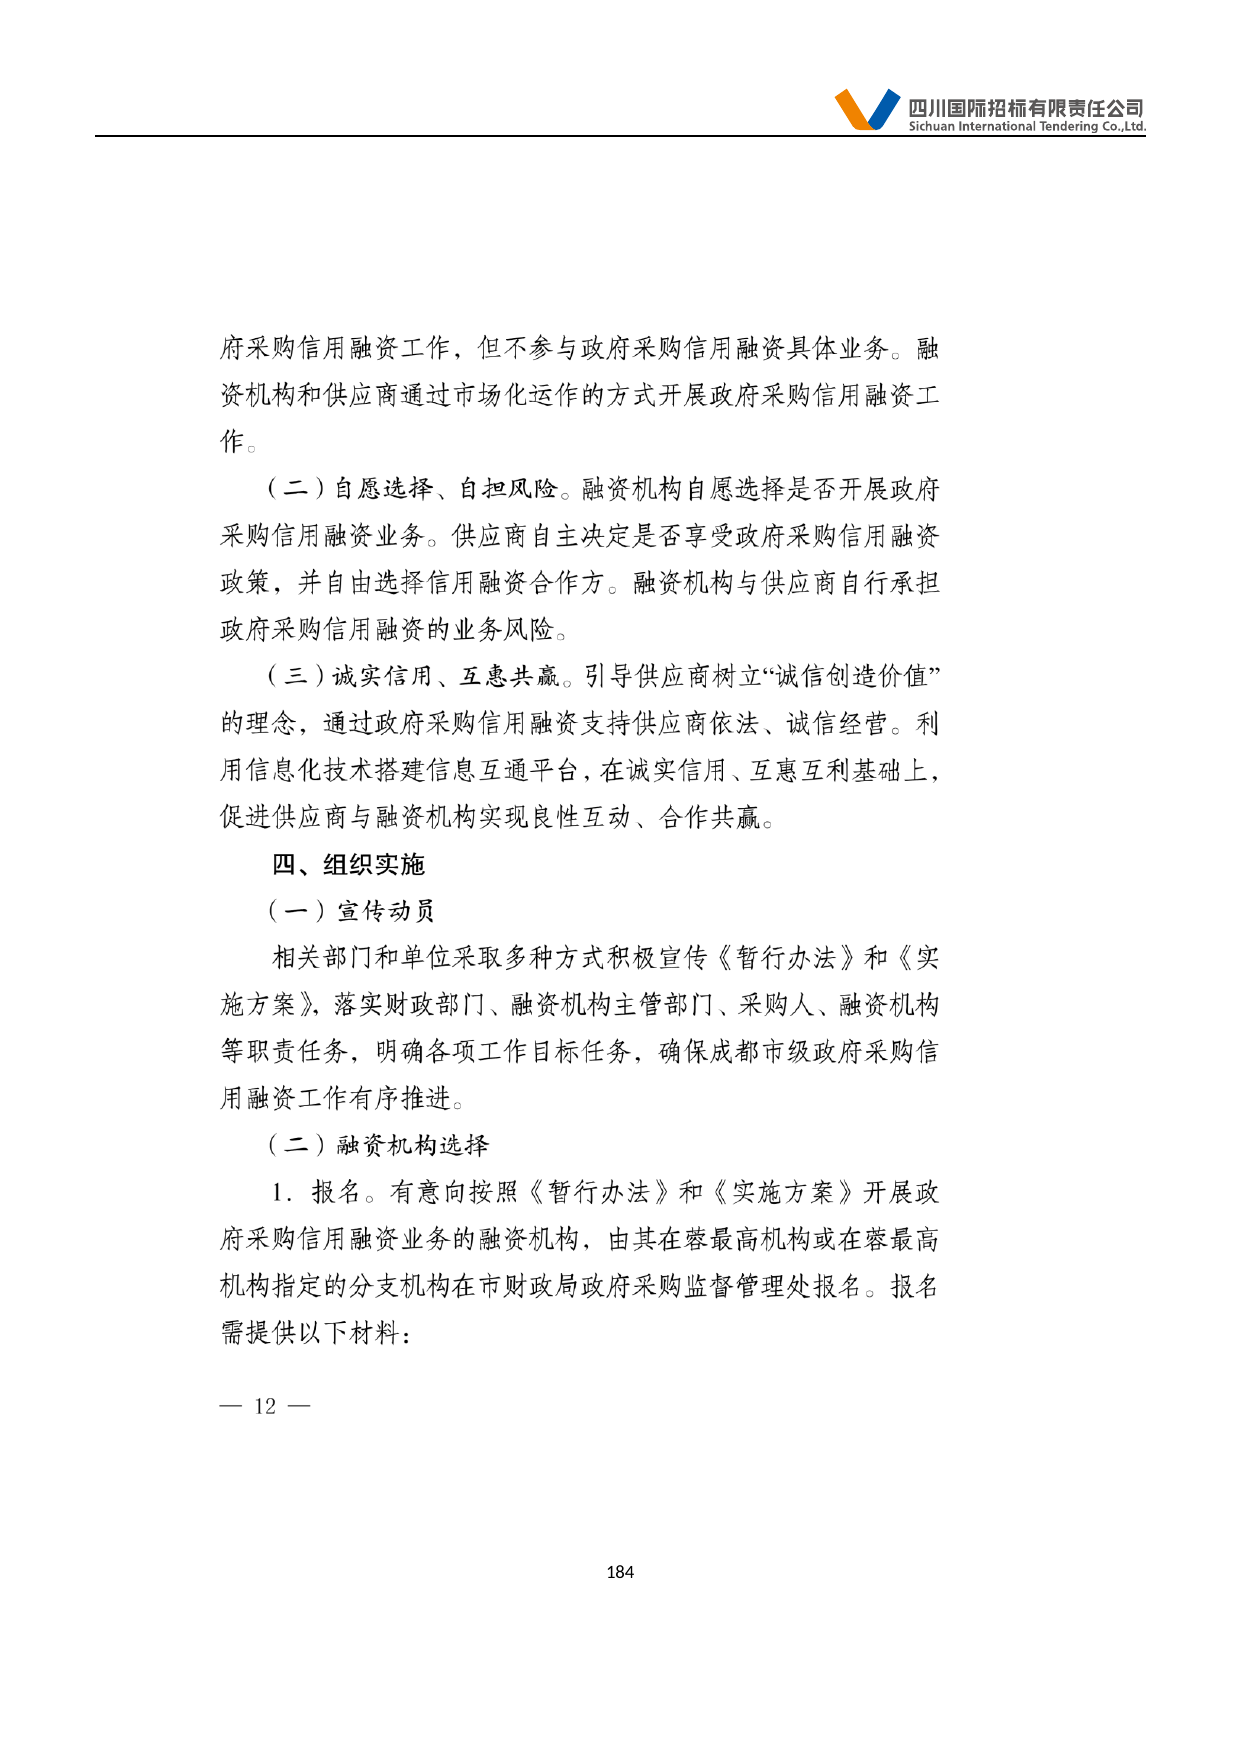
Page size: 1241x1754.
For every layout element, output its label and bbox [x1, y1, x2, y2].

picture [94, 155, 1063, 1523]
